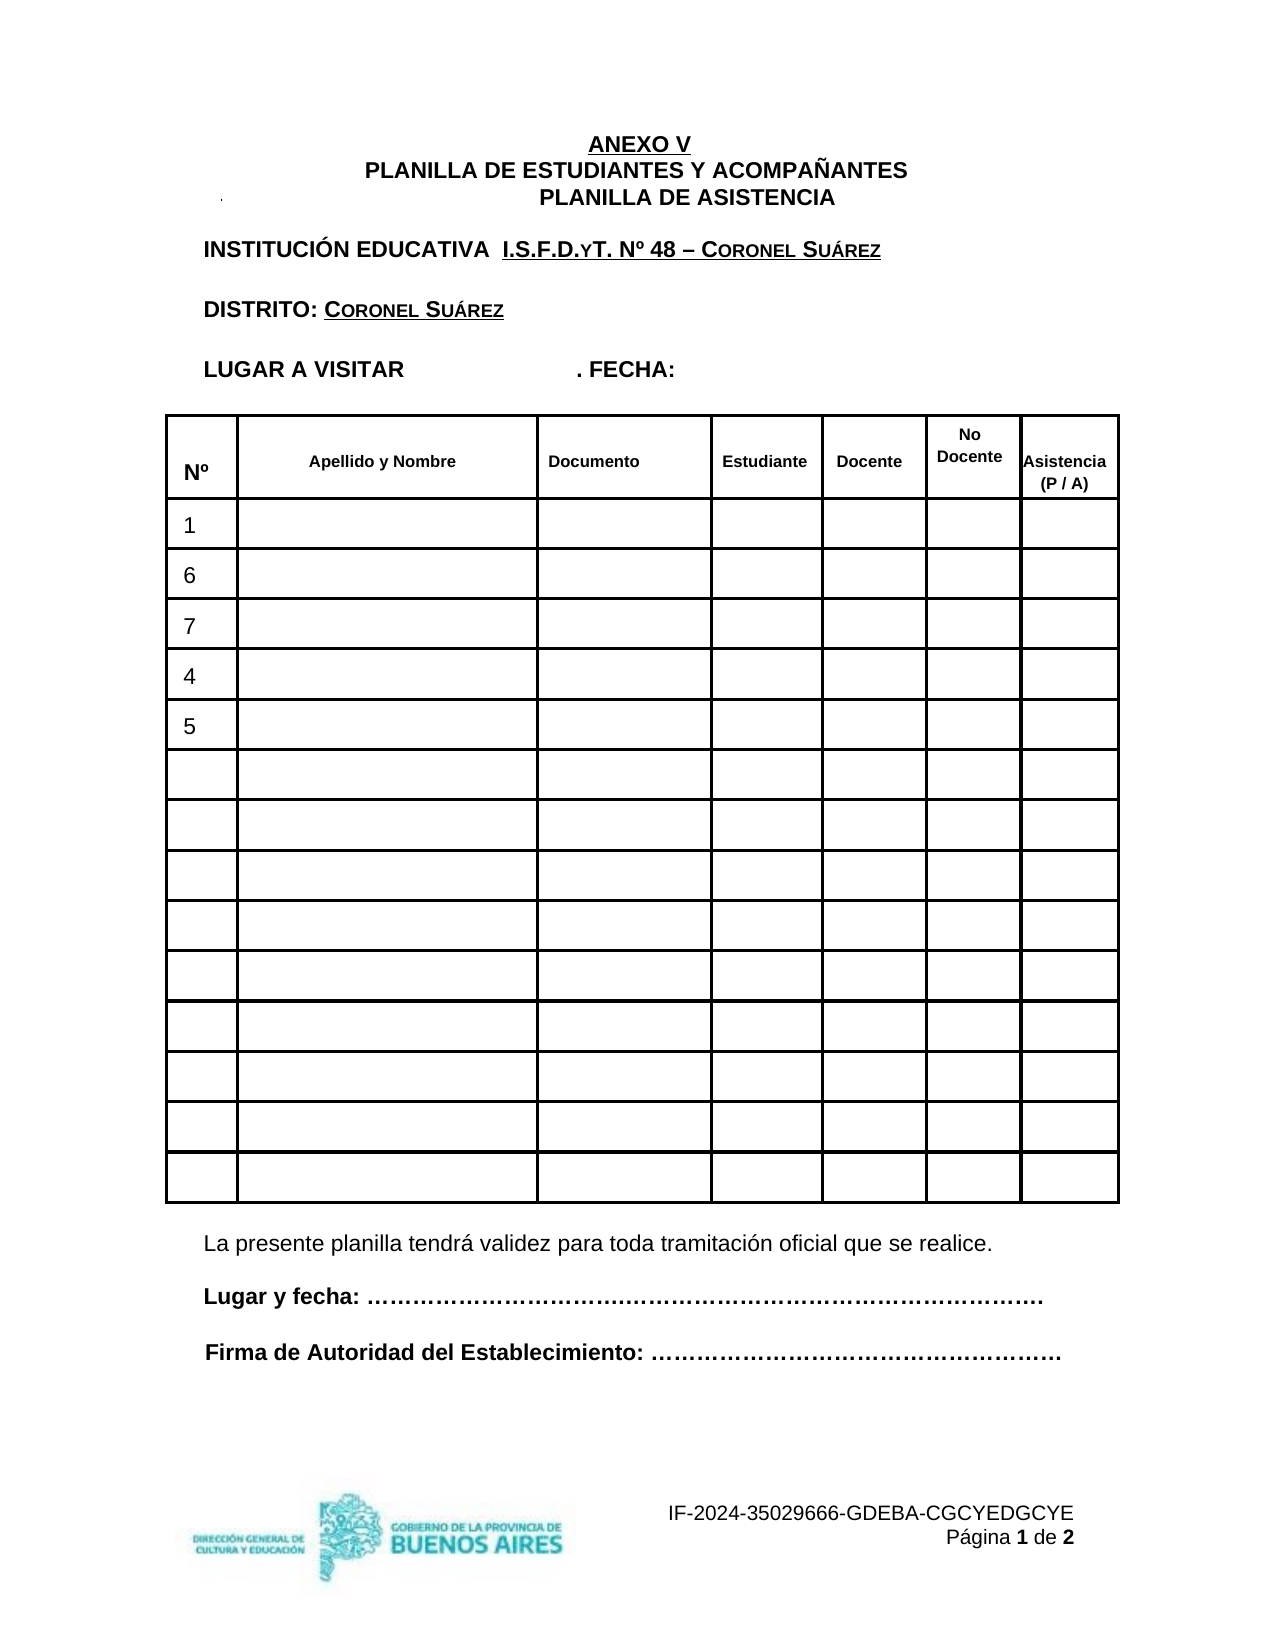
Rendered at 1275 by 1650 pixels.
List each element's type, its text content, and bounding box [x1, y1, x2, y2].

table_cell [928, 1053, 1019, 1100]
table_cell [539, 1053, 710, 1100]
table_cell [713, 1053, 821, 1100]
table_cell [713, 500, 821, 547]
table_cell [239, 500, 536, 547]
table_cell [713, 751, 821, 798]
table_cell 1 [168, 500, 236, 547]
table_cell [824, 650, 925, 698]
table_cell [928, 1003, 1019, 1049]
table_header No Docente [928, 417, 1019, 497]
table_cell [1023, 1053, 1117, 1100]
text ANEXO V PLANILLA DE ESTUDIANTES Y ACOMPAÑANTES PLANILLA DE ASISTENCIA [205, 131, 1074, 210]
table_cell [1023, 600, 1117, 647]
table_header Nº [168, 417, 236, 497]
table_cell [539, 1103, 710, 1150]
table_cell [824, 1154, 925, 1201]
table_cell [539, 852, 710, 899]
table_cell [928, 600, 1019, 647]
table_cell [239, 1053, 536, 1100]
table_cell [713, 801, 821, 848]
table_cell [824, 1103, 925, 1150]
table_header Estudiante [713, 417, 821, 497]
table_cell [928, 1154, 1019, 1201]
table_cell [239, 1154, 536, 1201]
table_cell [239, 801, 536, 848]
table_cell [928, 952, 1019, 999]
table_cell [713, 650, 821, 698]
table_cell [539, 600, 710, 647]
table_cell [239, 751, 536, 798]
table_cell [713, 1103, 821, 1150]
table_cell [539, 1003, 710, 1049]
table_cell [928, 751, 1019, 798]
table_cell [539, 952, 710, 999]
table_cell [928, 500, 1019, 547]
text INSTITUCIÓN EDUCATIVA I.S.F.D.yT. Nº 48 – Coronel Suárez [203, 236, 1074, 263]
table_header Documento [539, 417, 710, 497]
text Lugar y fecha: …………………………….………………………………………………. [203, 1283, 1074, 1309]
table_cell [168, 1103, 236, 1150]
table_cell [824, 952, 925, 999]
table_cell [1023, 650, 1117, 698]
table_cell [713, 902, 821, 949]
table_cell [1023, 550, 1117, 597]
table_cell 5 [168, 701, 236, 748]
table_cell [239, 1103, 536, 1150]
picture [175, 1478, 589, 1595]
table_cell [539, 500, 710, 547]
table_cell [1023, 751, 1117, 798]
text Firma de Autoridad del Establecimiento: ……………………………………………… [205, 1339, 1074, 1366]
table_cell [824, 1053, 925, 1100]
table_cell [539, 751, 710, 798]
table_cell [539, 801, 710, 848]
text La presente planilla tendrá validez para toda tramitación oficial que se realice. [203, 1230, 1074, 1256]
table_cell [824, 902, 925, 949]
table_cell [539, 1154, 710, 1201]
table_cell [168, 801, 236, 848]
table_cell [239, 952, 536, 999]
table_cell [713, 952, 821, 999]
table_cell [168, 952, 236, 999]
table_cell [824, 701, 925, 748]
table_cell [928, 550, 1019, 597]
table_cell [239, 1003, 536, 1049]
table_cell [1023, 852, 1117, 899]
table_cell [1023, 801, 1117, 848]
table_cell [239, 852, 536, 899]
table_cell [1023, 1003, 1117, 1049]
table_cell [824, 801, 925, 848]
table_cell [168, 902, 236, 949]
table_cell [1023, 902, 1117, 949]
table_cell [928, 701, 1019, 748]
table_cell [168, 1053, 236, 1100]
table_cell [824, 852, 925, 899]
table_cell [1023, 1154, 1117, 1201]
table_cell [824, 1003, 925, 1049]
table_cell [928, 650, 1019, 698]
table_cell [168, 1003, 236, 1049]
table_cell 7 [168, 600, 236, 647]
table_cell [1023, 1103, 1117, 1150]
table_cell [713, 600, 821, 647]
table_cell [1023, 701, 1117, 748]
table_cell 6 [168, 550, 236, 597]
table_cell [239, 550, 536, 597]
table_cell [928, 852, 1019, 899]
table_cell [928, 801, 1019, 848]
table_header Asistencia (P / A) [1023, 417, 1117, 497]
table_cell [824, 550, 925, 597]
table_cell [824, 751, 925, 798]
table_cell [168, 1154, 236, 1201]
table_cell [539, 550, 710, 597]
table_cell [713, 1003, 821, 1049]
table_cell [713, 1154, 821, 1201]
table_header Apellido y Nombre [239, 417, 536, 497]
text LUGAR A VISITAR . FECHA: [203, 356, 1074, 383]
table_cell [928, 902, 1019, 949]
table_cell [168, 852, 236, 899]
table_cell [1023, 500, 1117, 547]
table_cell [1023, 952, 1117, 999]
table_cell [239, 600, 536, 647]
table_cell [539, 902, 710, 949]
table_cell [239, 701, 536, 748]
table_cell [539, 650, 710, 698]
table_cell [239, 650, 536, 698]
table_cell [824, 600, 925, 647]
table_cell [713, 701, 821, 748]
table_cell [239, 902, 536, 949]
table_cell [713, 852, 821, 899]
table_header Docente [824, 417, 925, 497]
table_cell [928, 1103, 1019, 1150]
table_cell [713, 550, 821, 597]
table_cell [824, 500, 925, 547]
table_cell [539, 701, 710, 748]
table_cell [168, 751, 236, 798]
table_cell 4 [168, 650, 236, 698]
text DISTRITO: Coronel Suárez [203, 296, 1074, 323]
